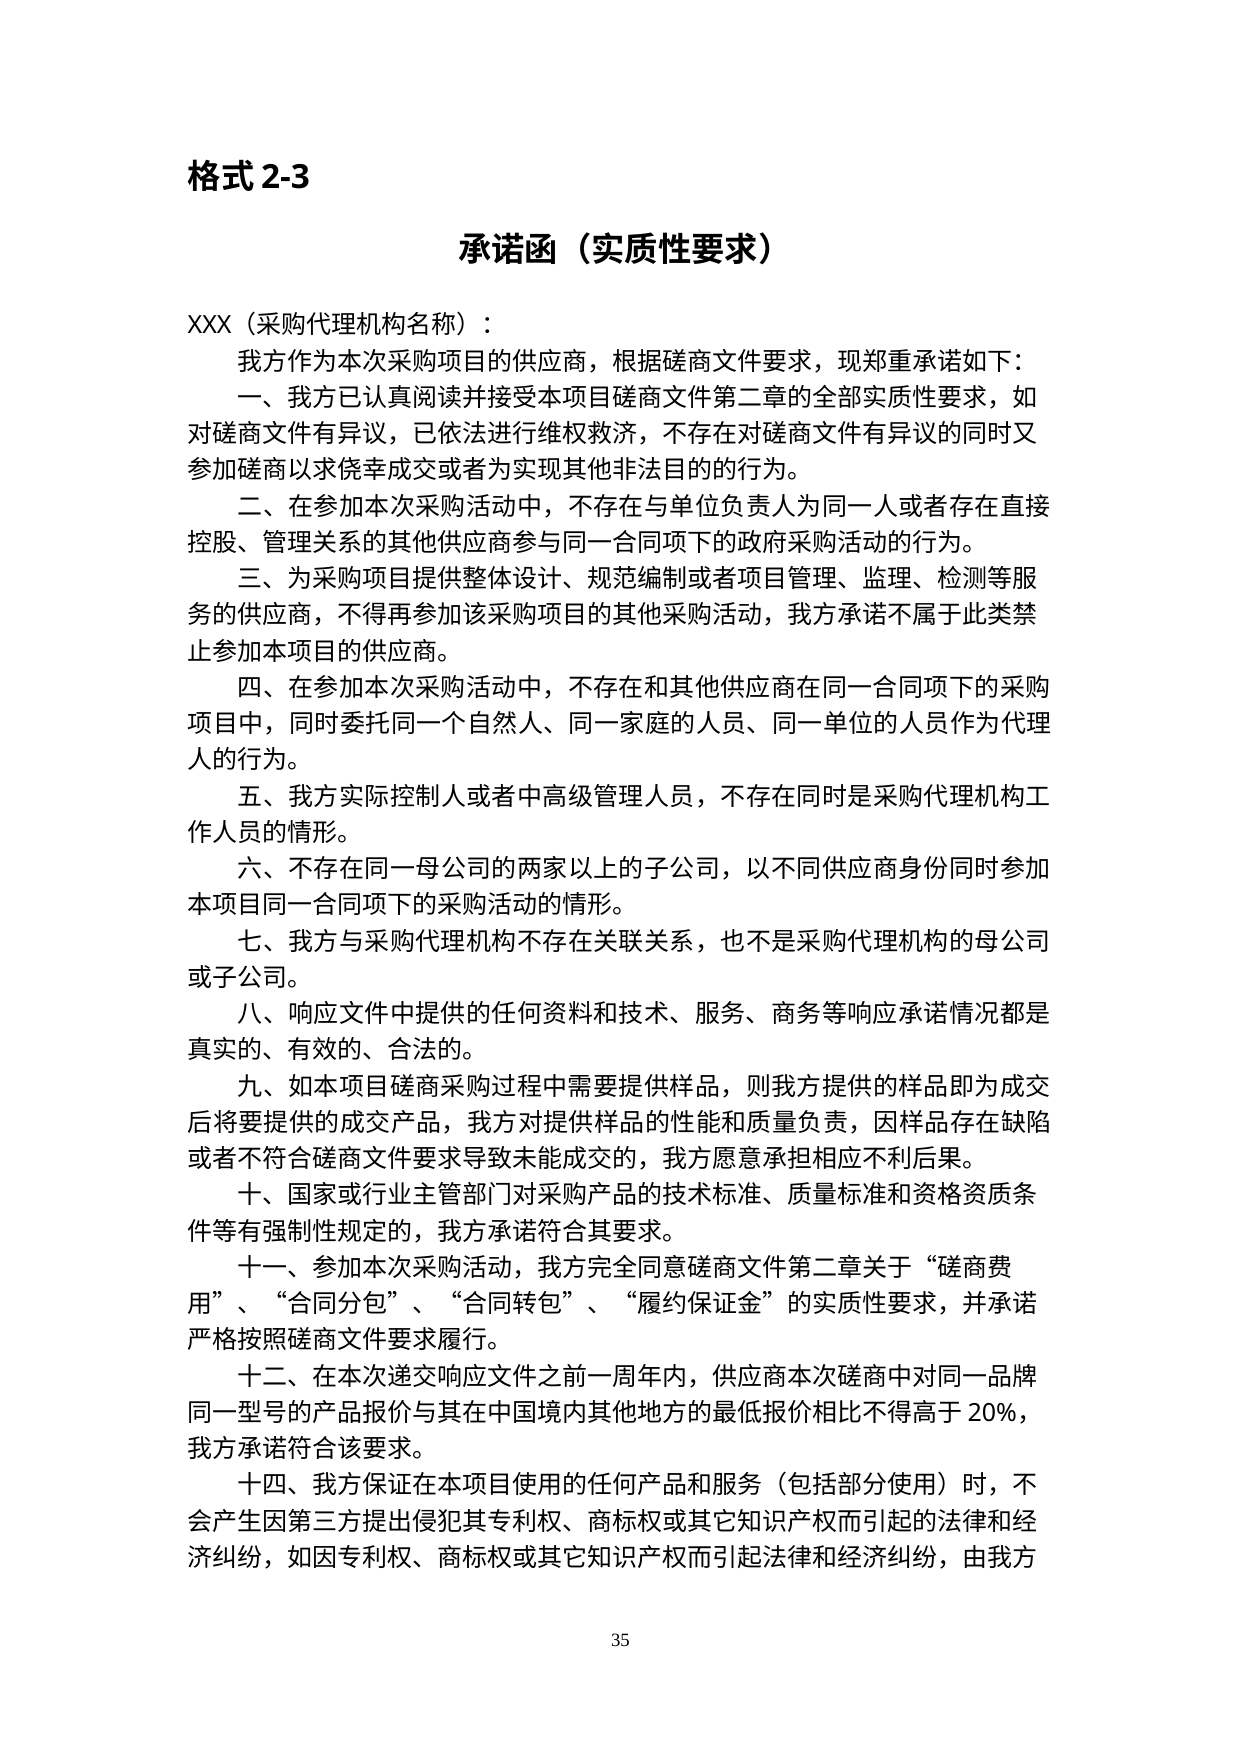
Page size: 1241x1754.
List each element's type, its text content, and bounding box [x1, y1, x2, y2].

text 十一、参加本次采购活动，我方完全同意磋商文件第二章关于“磋商费用”、“合同分包”、“合同转包”、“履约保证金”的实质性要求，并承诺严格按照磋商文件要求履行。 [187, 1247, 1053, 1356]
text 二、在参加本次采购活动中，不存在与单位负责人为同一人或者存在直接控股、管理关系的其他供应商参与同一合同项下的政府采购活动的行为。 [187, 486, 1053, 559]
text 三、为采购项目提供整体设计、规范编制或者项目管理、监理、检测等服务的供应商，不得再参加该采购项目的其他采购活动，我方承诺不属于此类禁止参加本项目的供应商。 [187, 559, 1053, 667]
text 五、我方实际控制人或者中高级管理人员，不存在同时是采购代理机构工作人员的情形。 [187, 776, 1053, 849]
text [187, 1465, 1053, 1574]
text 十二、在本次递交响应文件之前一周年内，供应商本次磋商中对同一品牌同一型号的产品报价与其在中国境内其他地方的最低报价相比不得高于20%，我方承诺符合该要求。 [187, 1356, 1053, 1465]
text 八、响应文件中提供的任何资料和技术、服务、商务等响应承诺情况都是真实的、有效的、合法的。 [187, 994, 1053, 1066]
text 七、我方与采购代理机构不存在关联关系，也不是采购代理机构的母公司或子公司。 [187, 921, 1053, 994]
text 四、在参加本次采购活动中，不存在和其他供应商在同一合同项下的采购项目中，同时委托同一个自然人、同一家庭的人员、同一单位的人员作为代理人的行为。 [187, 667, 1053, 776]
text 十、国家或行业主管部门对采购产品的技术标准、质量标准和资格资质条件等有强制性规定的，我方承诺符合其要求。 [187, 1175, 1053, 1247]
text 格式2-3 [187, 150, 1053, 198]
text 我方作为本次采购项目的供应商，根据磋商文件要求，现郑重承诺如下： [187, 341, 1053, 377]
text 九、如本项目磋商采购过程中需要提供样品，则我方提供的样品即为成交后将要提供的成交产品，我方对提供样品的性能和质量负责，因样品存在缺陷或者不符合磋商文件要求导致未能成交的，我方愿意承担相应不利后果。 [187, 1066, 1053, 1175]
text 一、我方已认真阅读并接受本项目磋商文件第二章的全部实质性要求，如对磋商文件有异议，已依法进行维权救济，不存在对磋商文件有异议的同时又参加磋商以求侥幸成交或者为实现其他非法目的的行为。 [187, 377, 1053, 486]
text XXX（采购代理机构名称）： [187, 305, 1053, 341]
text 承诺函（实质性要求） [187, 223, 1053, 271]
text 六、不存在同一母公司的两家以上的子公司，以不同供应商身份同时参加本项目同一合同项下的采购活动的情形。 [187, 849, 1053, 921]
